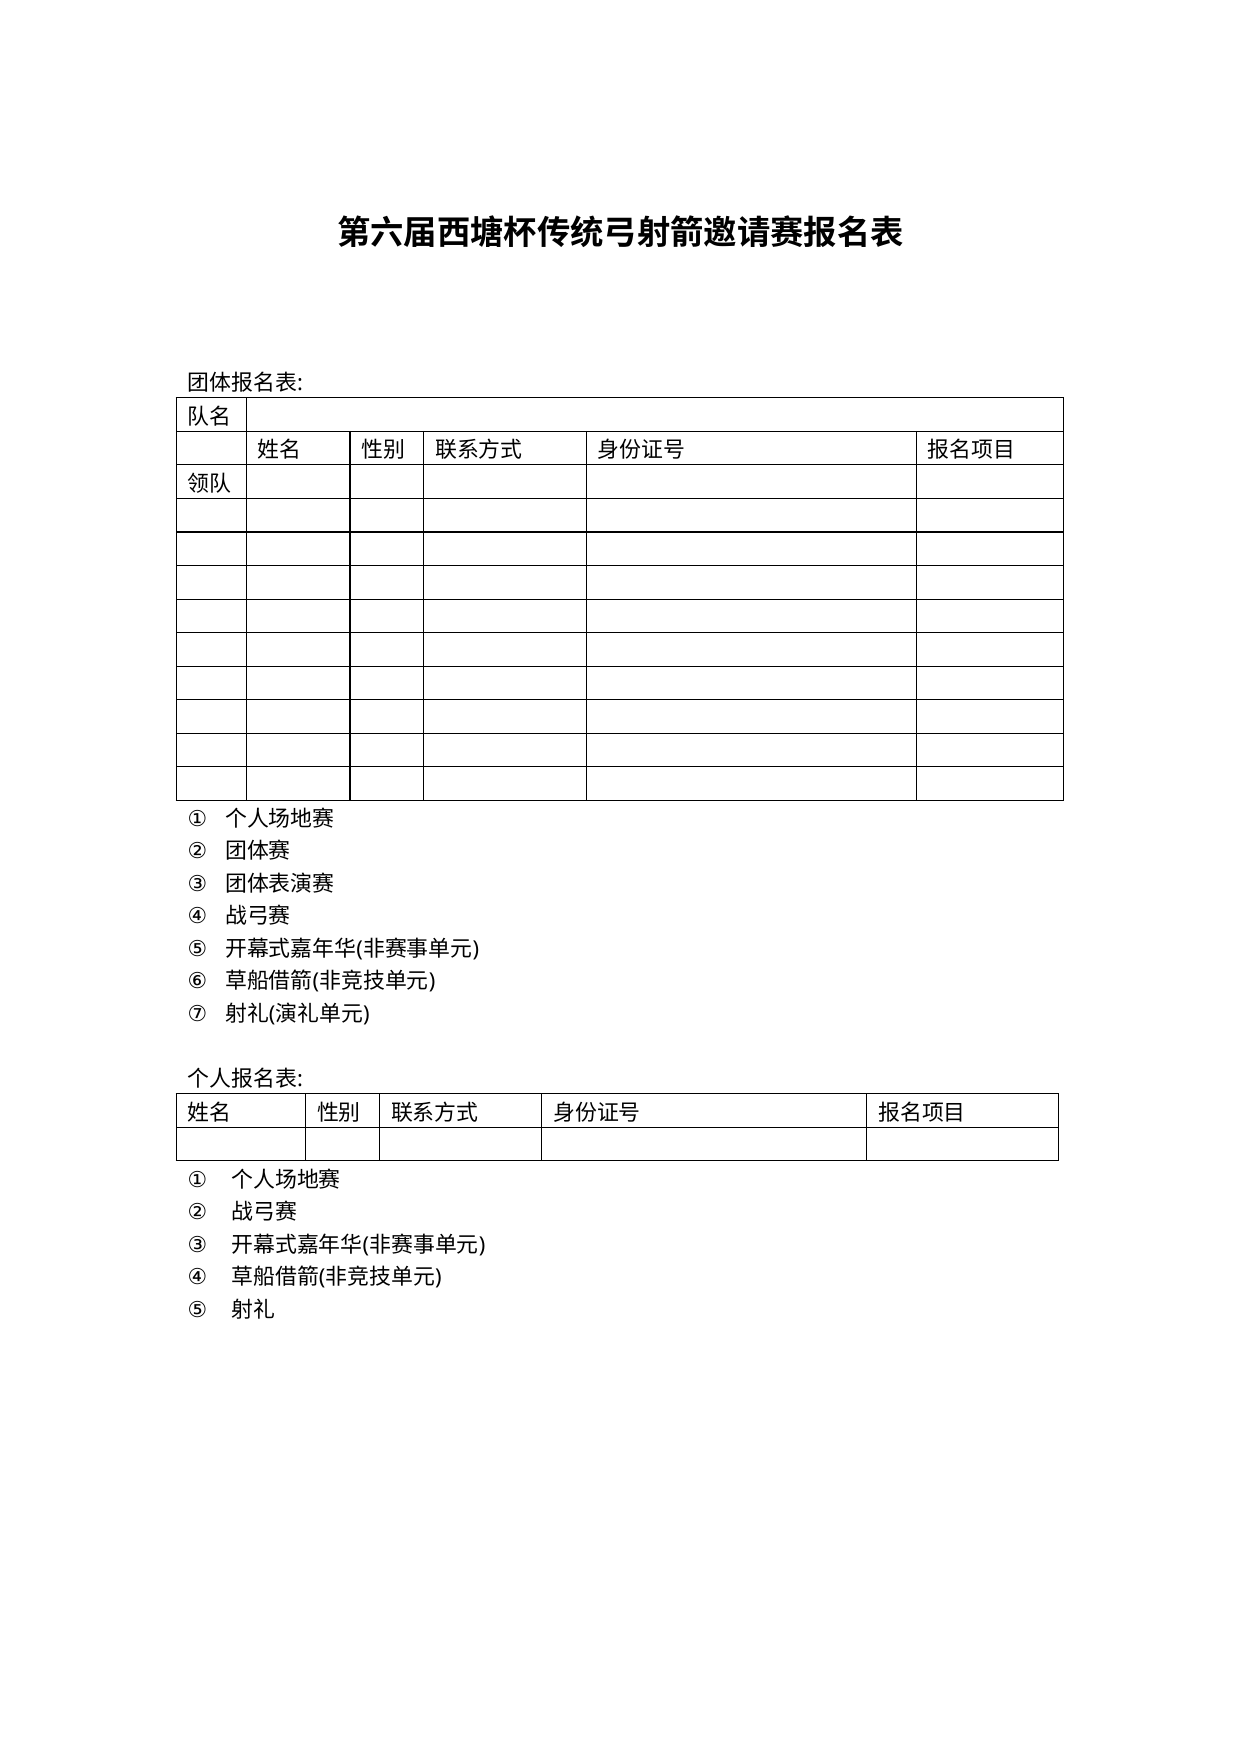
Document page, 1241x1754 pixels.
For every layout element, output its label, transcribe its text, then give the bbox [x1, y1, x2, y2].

table_cell [917, 633, 1063, 666]
table_cell [247, 700, 349, 733]
table_cell [917, 667, 1063, 699]
table_cell [351, 633, 423, 666]
table_cell [424, 734, 586, 766]
list 个人场地赛 [187, 801, 1053, 833]
list 射礼 [187, 1291, 1053, 1324]
table_cell [177, 600, 246, 632]
table_cell [351, 700, 423, 733]
list 战弓赛 [187, 1194, 1053, 1226]
table_header 联系方式 [380, 1094, 541, 1127]
table_cell [247, 767, 349, 800]
table_cell [380, 1128, 541, 1160]
list 团体赛 [187, 833, 1053, 866]
table_cell [587, 533, 916, 565]
table_header 队名 [177, 398, 246, 431]
list 个人场地赛 [187, 1161, 1053, 1194]
table_cell [587, 667, 916, 699]
table_cell [424, 767, 586, 800]
text 个人报名表: [187, 1061, 1053, 1093]
table_cell [587, 566, 916, 598]
table_cell [587, 700, 916, 733]
table_cell 联系方式 [424, 432, 586, 464]
table_header 报名项目 [867, 1094, 1058, 1127]
table_cell 领队 [177, 465, 246, 498]
table_cell [424, 667, 586, 699]
table_cell [351, 600, 423, 632]
table_cell [177, 566, 246, 598]
table_cell [424, 600, 586, 632]
table_cell [587, 734, 916, 766]
table_cell 身份证号 [587, 432, 916, 464]
table_cell [247, 734, 349, 766]
table_cell [917, 465, 1063, 498]
table_cell [351, 667, 423, 699]
table_cell [351, 499, 423, 531]
table_cell [351, 734, 423, 766]
table_header 身份证号 [542, 1094, 866, 1127]
table_cell [587, 600, 916, 632]
text 团体报名表: [187, 365, 1053, 397]
table_cell [917, 600, 1063, 632]
list 草船借箭(非竞技单元) [187, 963, 1053, 996]
table_header [247, 398, 1063, 431]
table_header 姓名 [177, 1094, 305, 1127]
table_cell [424, 499, 586, 531]
table_cell 性别 [351, 432, 423, 464]
table_cell [177, 633, 246, 666]
table_cell [351, 533, 423, 565]
table_cell [247, 465, 349, 498]
table_cell [177, 1128, 305, 1160]
table_cell [306, 1128, 379, 1160]
table_cell [424, 465, 586, 498]
list 团体表演赛 [187, 866, 1053, 898]
list 开幕式嘉年华(非赛事单元) [187, 1226, 1053, 1259]
list 开幕式嘉年华(非赛事单元) [187, 931, 1053, 963]
list 战弓赛 [187, 898, 1053, 931]
table_cell [424, 700, 586, 733]
table_cell [177, 700, 246, 733]
table_header 性别 [306, 1094, 379, 1127]
subtitle 第六届西塘杯传统弓射箭邀请赛报名表 [187, 197, 1053, 262]
table_cell [247, 499, 349, 531]
table_cell [177, 533, 246, 565]
table_cell [351, 767, 423, 800]
table_cell [247, 566, 349, 598]
table_cell [247, 533, 349, 565]
table_cell [917, 767, 1063, 800]
table_cell [542, 1128, 866, 1160]
table_cell [867, 1128, 1058, 1160]
table_cell 姓名 [247, 432, 349, 464]
table_cell [247, 667, 349, 699]
table_cell [917, 499, 1063, 531]
table_cell [424, 533, 586, 565]
table_cell [424, 566, 586, 598]
table_cell [917, 566, 1063, 598]
table_cell [917, 533, 1063, 565]
list 草船借箭(非竞技单元) [187, 1259, 1053, 1291]
table_cell [351, 566, 423, 598]
table_cell [247, 600, 349, 632]
table_cell [587, 465, 916, 498]
table_cell [177, 667, 246, 699]
table_cell [587, 499, 916, 531]
table_cell [177, 432, 246, 464]
table_cell [917, 734, 1063, 766]
table_cell 报名项目 [917, 432, 1063, 464]
list 射礼(演礼单元) [187, 996, 1053, 1028]
table_cell [424, 633, 586, 666]
table_cell [247, 633, 349, 666]
table_cell [587, 767, 916, 800]
table_cell [351, 465, 423, 498]
table_cell [917, 700, 1063, 733]
table_cell [587, 633, 916, 666]
table_cell [177, 734, 246, 766]
table_cell [177, 499, 246, 531]
table_cell [177, 767, 246, 800]
